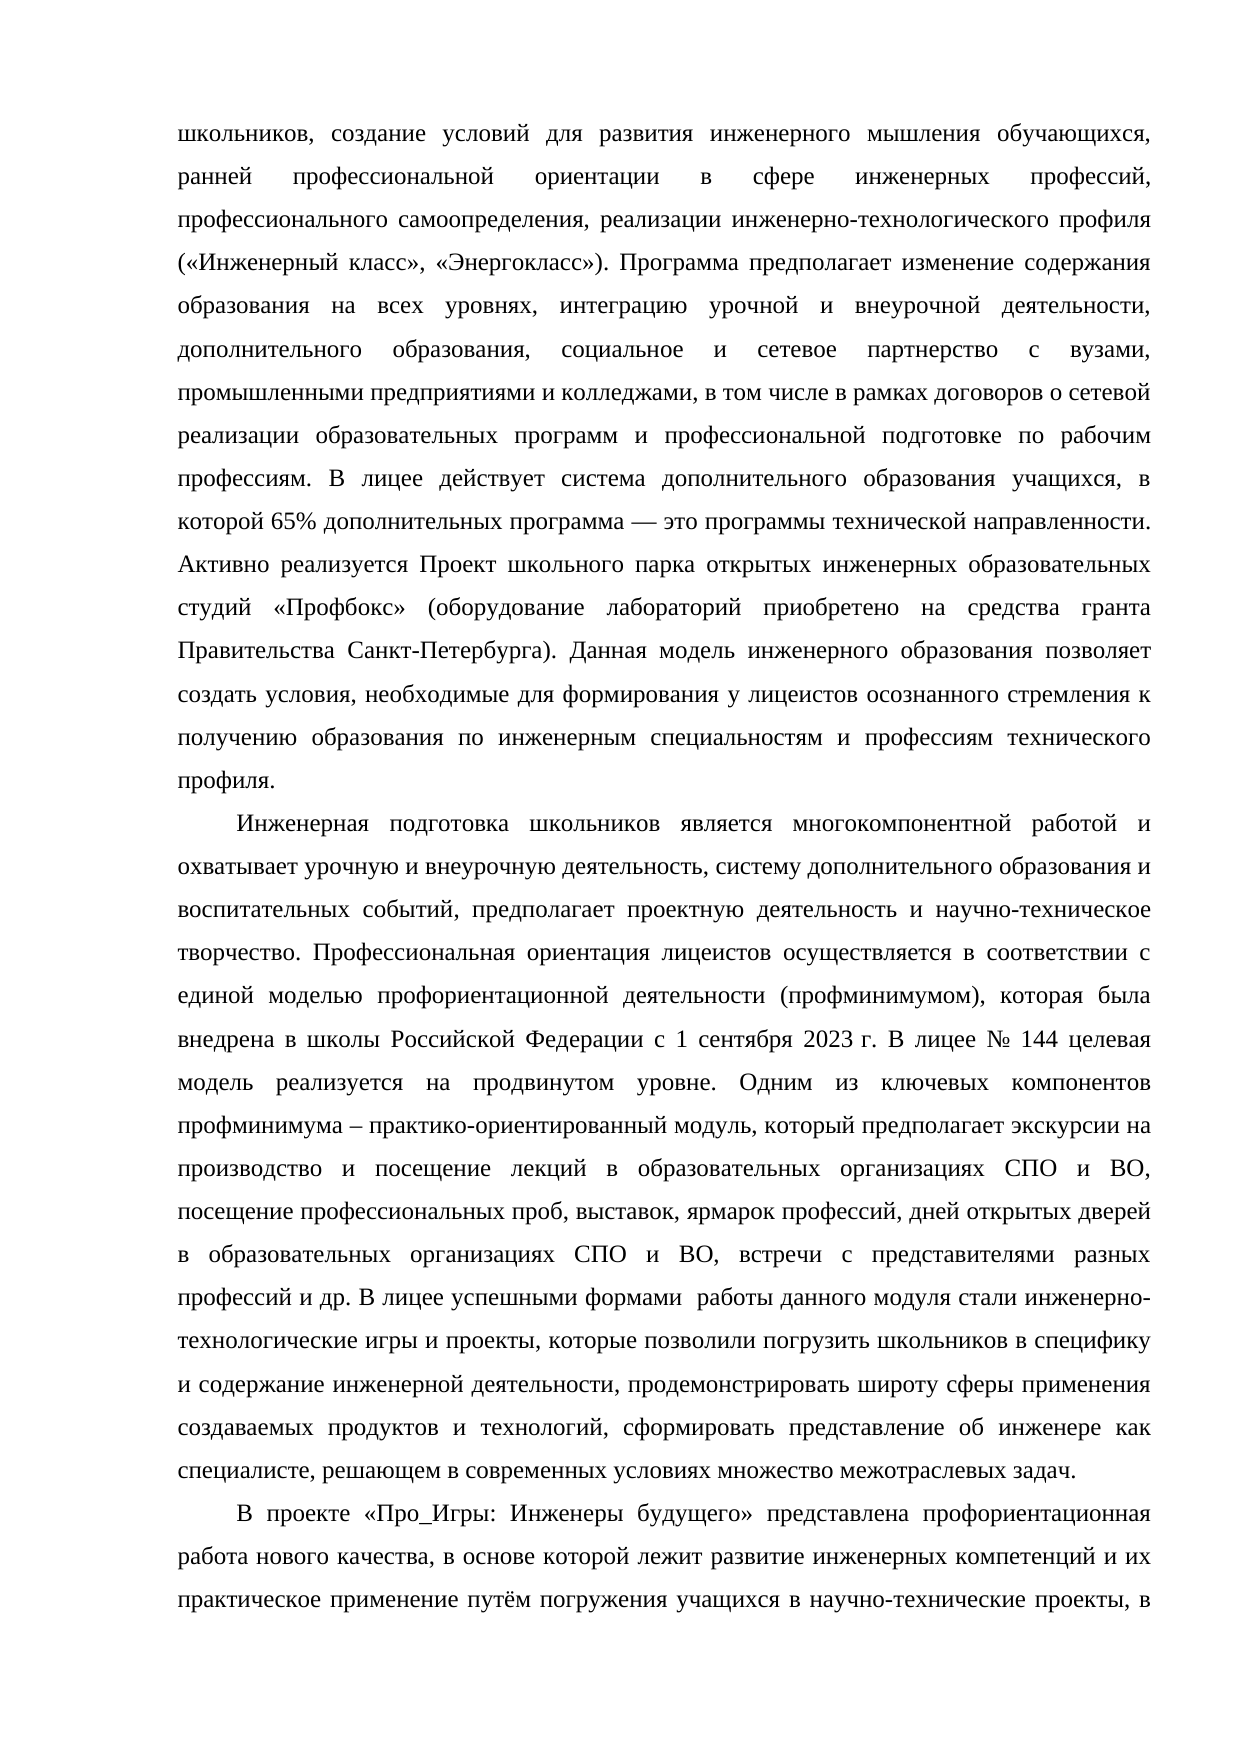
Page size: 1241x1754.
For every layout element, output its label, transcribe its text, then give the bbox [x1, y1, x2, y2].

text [177, 1498, 1152, 1613]
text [177, 118, 1152, 794]
text Инженерная подготовка школьников является многокомпонентной работой и охватывает урочную и внеурочную деятельность, систему дополнительного образования и воспитательных событий, предполагает проектную деятельность и научно-техническое творчество. Профессиональная ориентация лицеистов осуществляется в соответствии с единой моделью профориентационной деятельности (профминимумом), которая была внедрена в школы Российской Федерации с 1 сентября 2023 г. В лицее № 144 целевая модель реализуется на продвинутом уровне. Одним из ключевых компонентов профминимума – практико-ориентированный модуль, который предполагает экскурсии на производство и посещение лекций в образовательных организациях СПО и ВО, посещение профессиональных проб, выставок, ярмарок профессий, дней открытых дверей в образовательных организациях СПО и ВО, встречи с представителями разных профессий и др. В лицее успешными формами работы данного модуля стали инженерно-технологические игры и проекты, которые позволили погрузить школьников в специфику и содержание инженерной деятельности, продемонстрировать широту сферы применения создаваемых продуктов и технологий, сформировать представление об инженере как специалисте, решающем в современных условиях множество межотраслевых задач. [177, 808, 1152, 1484]
